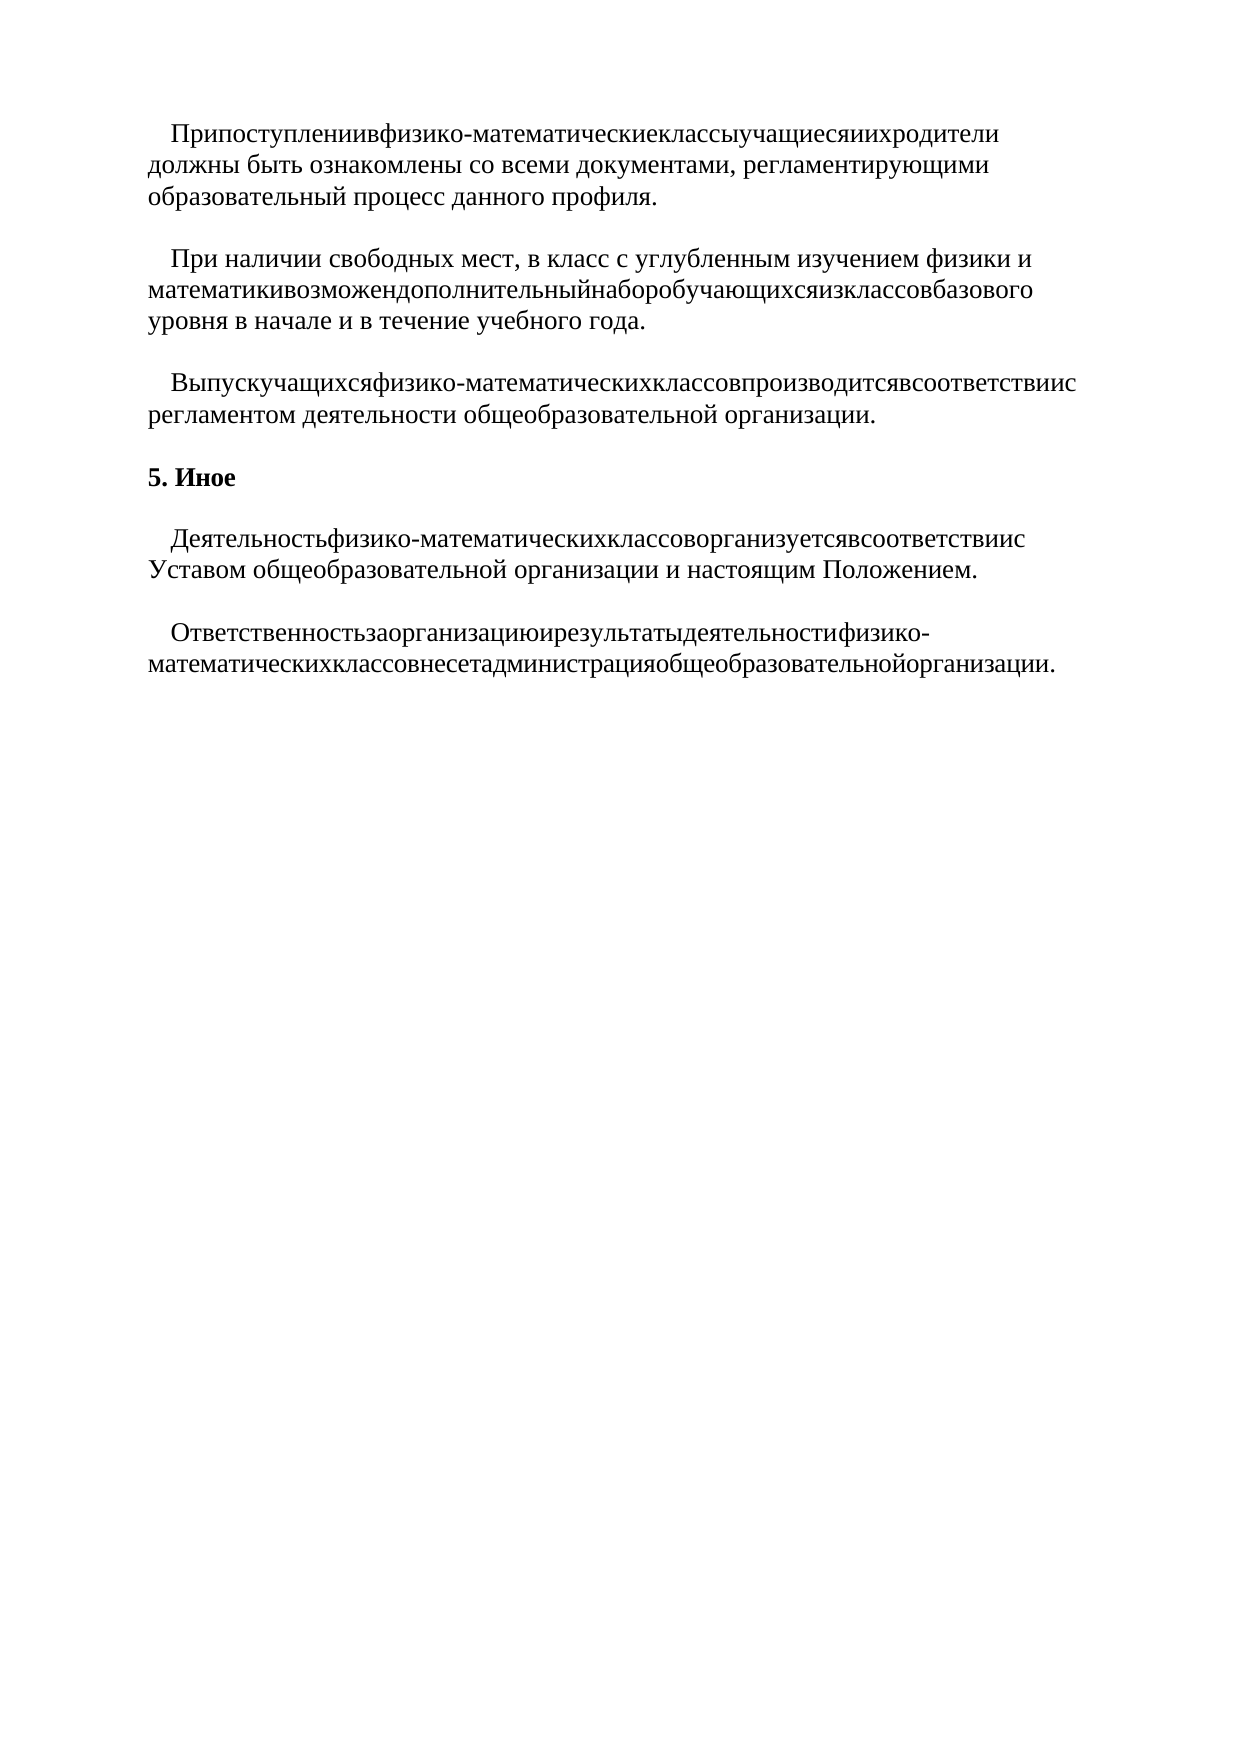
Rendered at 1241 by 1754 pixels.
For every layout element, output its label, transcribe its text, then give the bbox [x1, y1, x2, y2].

list Припоступлениивфизико-математическиеклассыучащиесяиихродители должны быть ознакомлены со всеми документами, регламентирующими образовательный процесс данного профиля. [148, 117, 1072, 211]
text математическихклассовнесетадминистрацияобщеобразовательнойорганизации. [148, 647, 1166, 678]
subtitle Иное [148, 461, 1166, 492]
list Ответственностьзаорганизациюирезультатыдеятельностифизико- [148, 616, 1166, 647]
list Деятельностьфизико-математическихклассоворганизуетсявсоответствиис Уставом общеобразовательной организации и настоящим Положением. [148, 522, 1085, 585]
list При наличии свободных мест, в класс с углубленным изучением физики и математикивозможендополнительныйнаборобучающихсяизклассовбазового уровня в начале и в течение учебного года. [148, 242, 1081, 335]
list Выпускучащихсяфизико-математическихклассовпроизводитсявсоответствиис регламентом деятельности общеобразовательной организации. [148, 367, 1143, 429]
